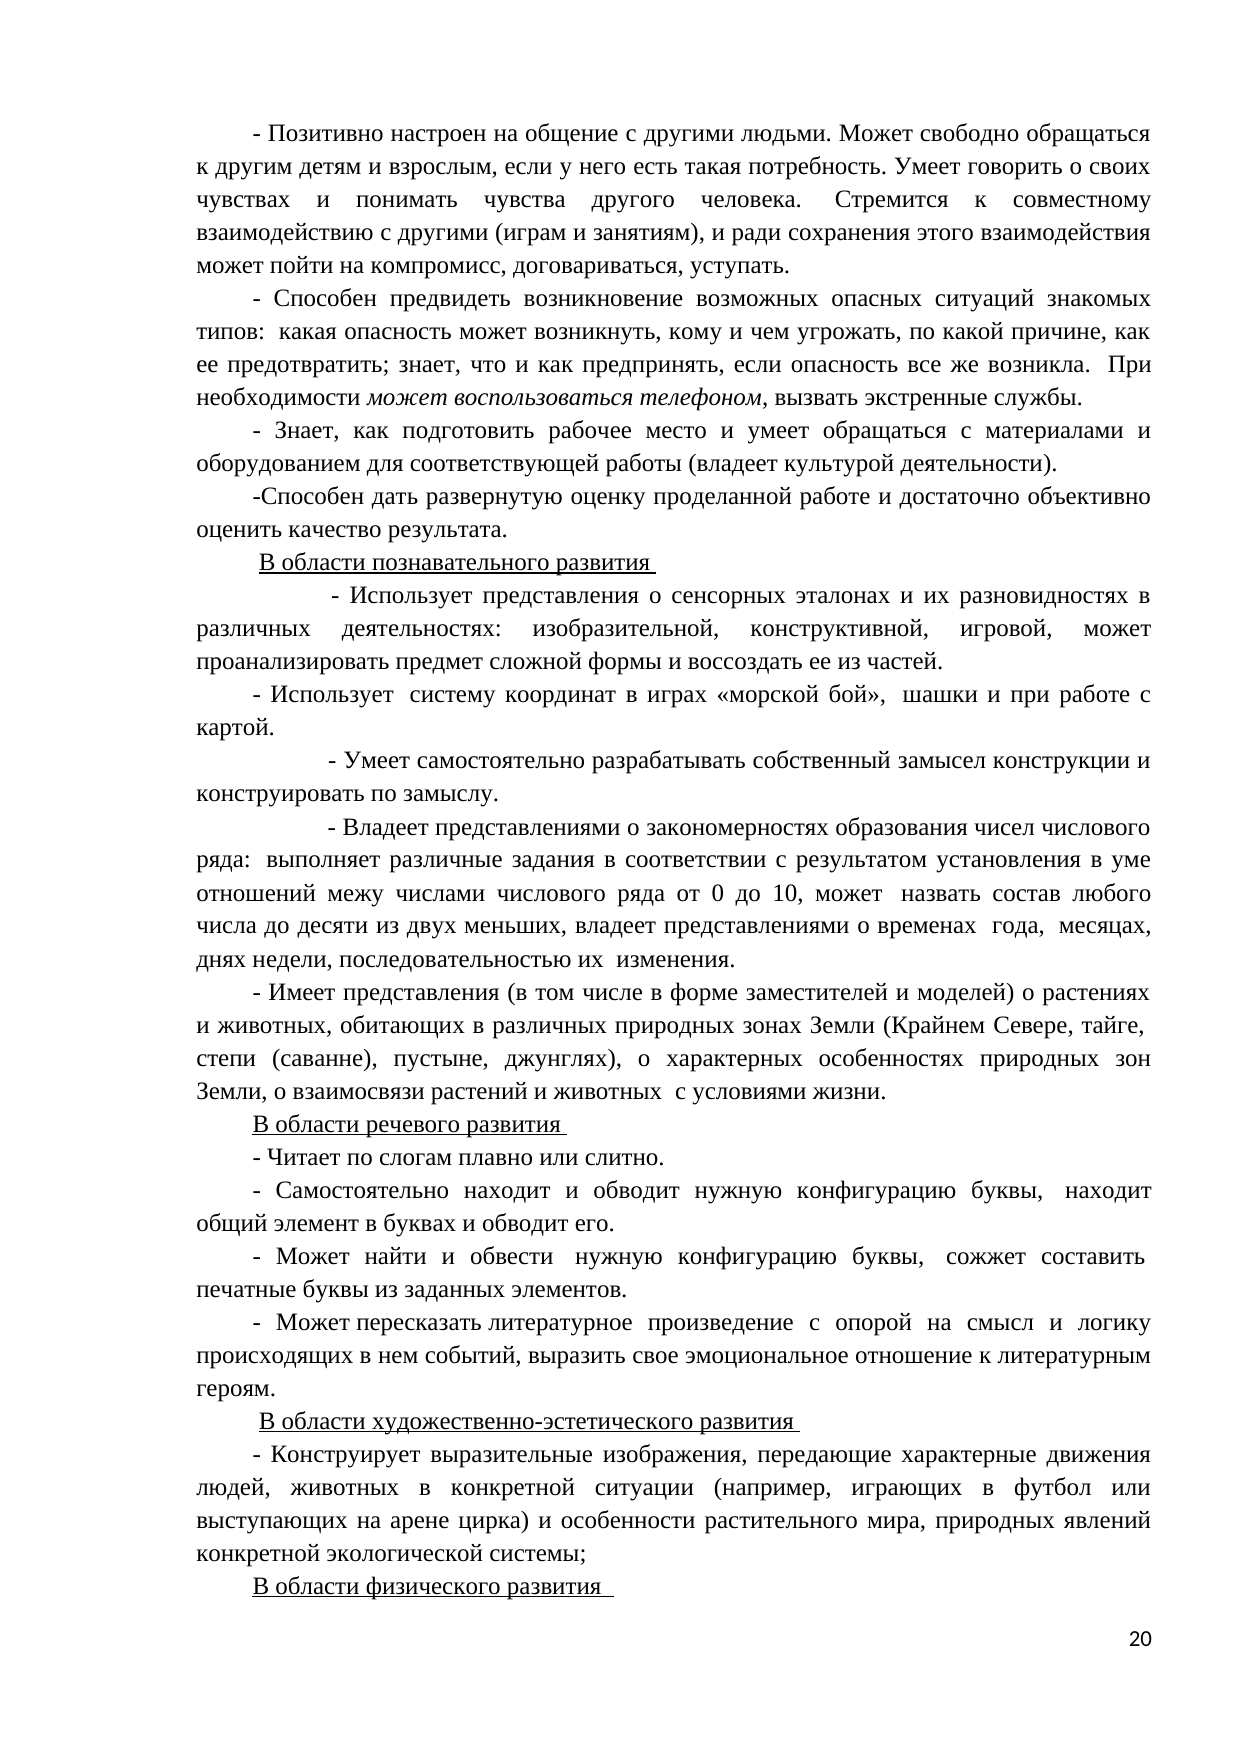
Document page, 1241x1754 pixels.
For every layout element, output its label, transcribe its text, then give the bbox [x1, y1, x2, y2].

text В области художественно-эстетического развития [196, 1406, 1151, 1435]
text - Умеет самостоятельно разрабатывать собственный замысел конструкции и конструировать по замыслу. [196, 746, 1151, 807]
text - Использует систему координат в играх «морской бой», шашки и при работе с картой. [196, 679, 1151, 741]
text - Имеет представления (в том числе в форме заместителей и моделей) о растениях и животных, обитающих в различных природных зонах Земли (Крайнем Севере, тайге, степи (саванне), пустыне, джунглях), о характерных особенностях природных зон Земли, о взаимосвязи растений и животных с условиями жизни. [196, 977, 1151, 1104]
text - Владеет представлениями о закономерностях образования чисел числового ряда: выполняет различные задания в соответствии с результатом установления в уме отношений межу числами числового ряда от 0 до 10, может назвать состав любого числа до десяти из двух меньших, владеет представлениями о временах года, месяцах, днях недели, последовательностью их изменения. [196, 812, 1151, 972]
text - Позитивно настроен на общение с другими людьми. Может свободно обращаться к другим детям и взрослым, если у него есть такая потребность. Умеет говорить о своих чувствах и понимать чувства другого человека. Стремится к совместному взаимодействию с другими (играм и занятиям), и ради сохранения этого взаимодействия может пойти на компромисс, договариваться, уступать. [196, 118, 1151, 279]
text - Читает по слогам плавно или слитно. [196, 1142, 1151, 1171]
text - Конструирует выразительные изображения, передающие характерные движения людей, животных в конкретной ситуации (например, играющих в футбол или выступающих на арене цирка) и особенности растительного мира, природных явлений конкретной экологической системы; [196, 1439, 1152, 1567]
text - Знает, как подготовить рабочее место и умеет обращаться с материалами и оборудованием для соответствующей работы (владеет культурой деятельности). [196, 415, 1152, 477]
text - Использует представления о сенсорных эталонах и их разновидностях в различных деятельностях: изобразительной, конструктивной, игровой, может проанализировать предмет сложной формы и воссоздать ее из частей. [196, 580, 1151, 675]
text - Может найти и обвести нужную конфигурацию буквы, сожжет составить печатные буквы из заданных элементов. [196, 1241, 1151, 1303]
text В области физического развития [196, 1571, 1151, 1600]
text В области речевого развития [196, 1109, 1151, 1137]
text -Способен дать развернутую оценку проделанной работе и достаточно объективно оценить качество результата. [196, 481, 1152, 543]
text - Может пересказать литературное произведение с опорой на смысл и логику происходящих в нем событий, выразить свое эмоциональное отношение к литературным героям. [196, 1307, 1151, 1402]
text - Способен предвидеть возникновение возможных опасных ситуаций знакомых типов: какая опасность может возникнуть, кому и чем угрожать, по какой причине, как ее предотвратить; знает, что и как предпринять, если опасность все же возникла. При необходимости может воспользоваться телефоном, вызвать экстренные службы. [196, 283, 1152, 411]
text - Самостоятельно находит и обводит нужную конфигурацию буквы, находит общий элемент в буквах и обводит его. [196, 1175, 1151, 1237]
text В области познавательного развития [196, 547, 1151, 576]
